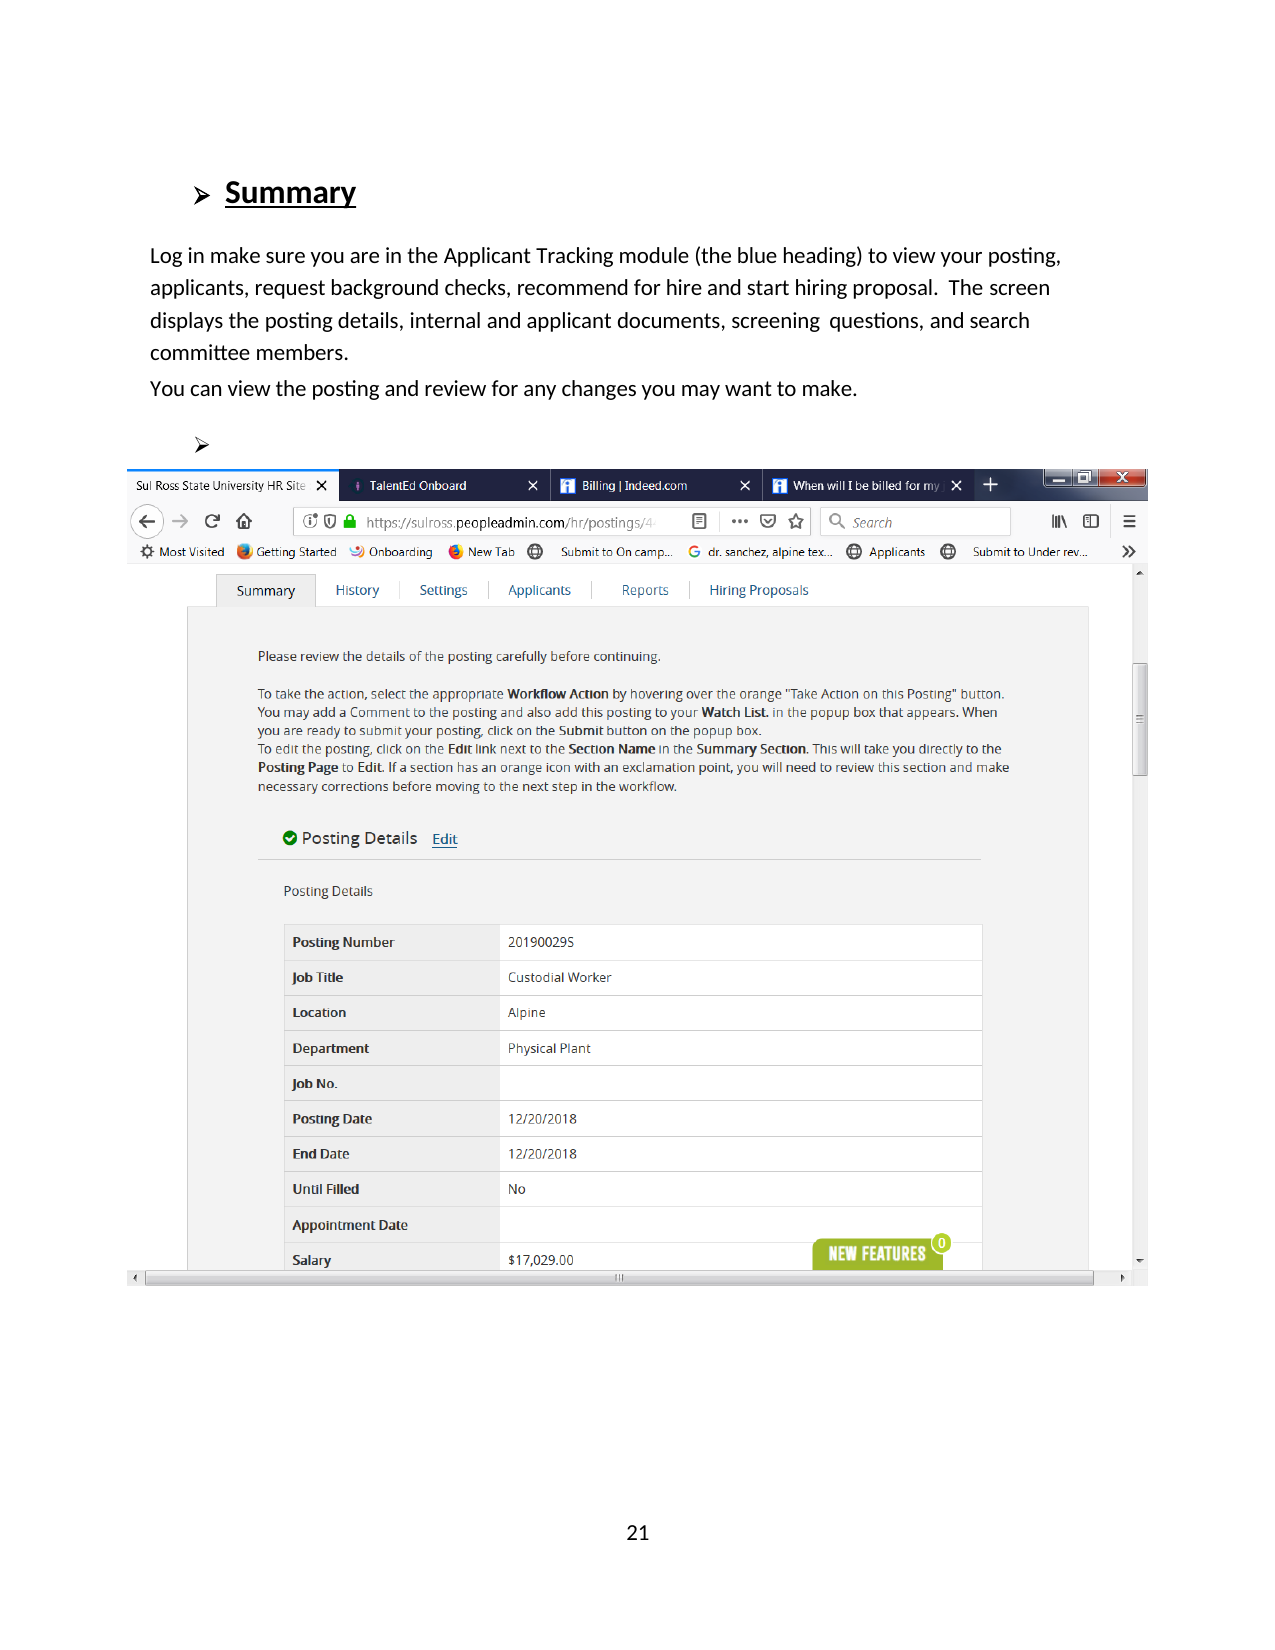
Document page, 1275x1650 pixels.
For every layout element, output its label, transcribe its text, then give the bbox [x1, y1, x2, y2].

text Log in make sure you are in the Applicant Tracking module (the blue heading) to view your posting, applicants, request background checks, recommend for hire and start hiring proposal. The screen displays the posting details, internal and applicant documents, screening questions, and search committee members. [150, 241, 1103, 366]
picture [127, 469, 1148, 1286]
text You can view the posting and review for any changes you may want to make. [150, 374, 1103, 402]
list Summary [193, 171, 1116, 212]
